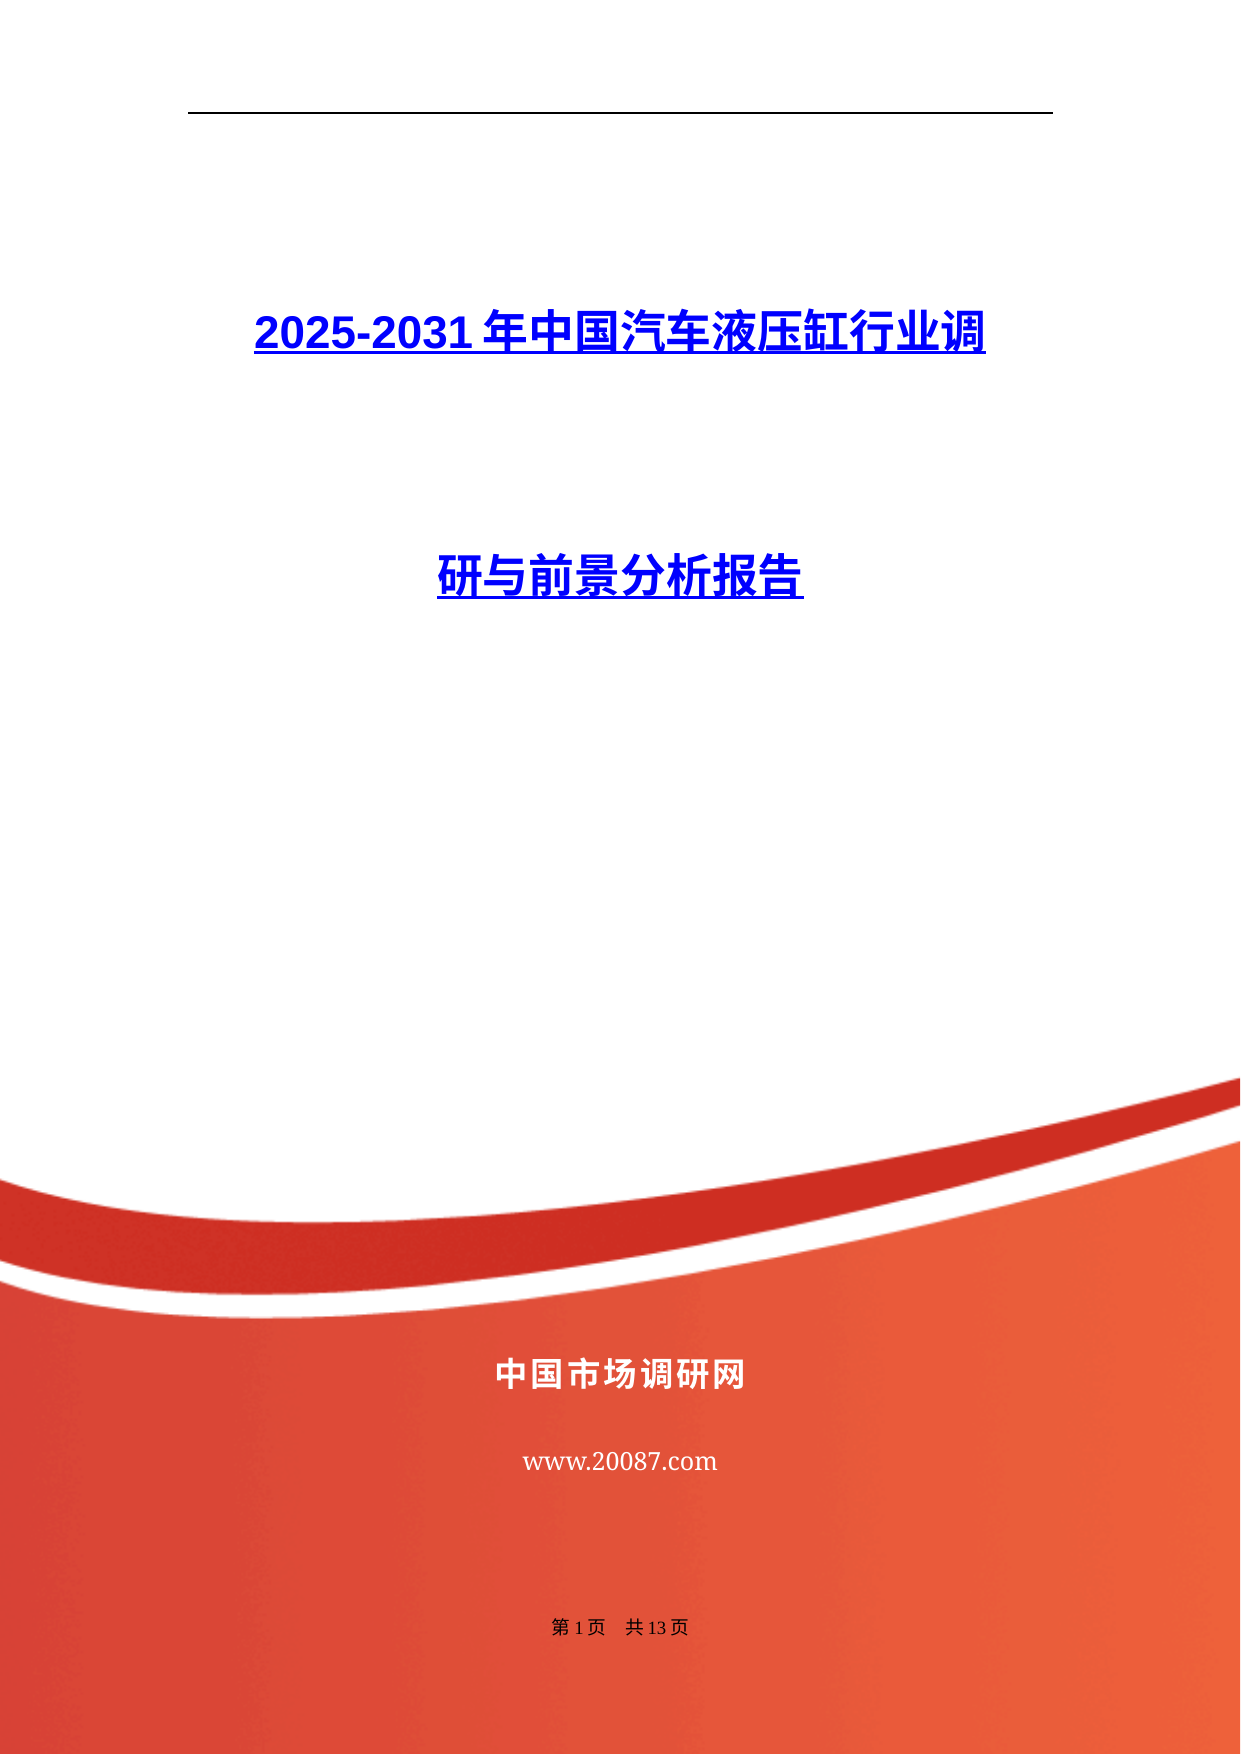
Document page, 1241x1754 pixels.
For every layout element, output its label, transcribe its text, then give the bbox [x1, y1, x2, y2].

text www.20087.com [187, 1428, 1053, 1493]
table_header 2025-2031年中国汽车液压缸行业调研与前景分析报告 [188, 207, 1053, 773]
picture [0, 1006, 1241, 1754]
subtitle 中国市场调研网 [187, 1339, 1053, 1404]
